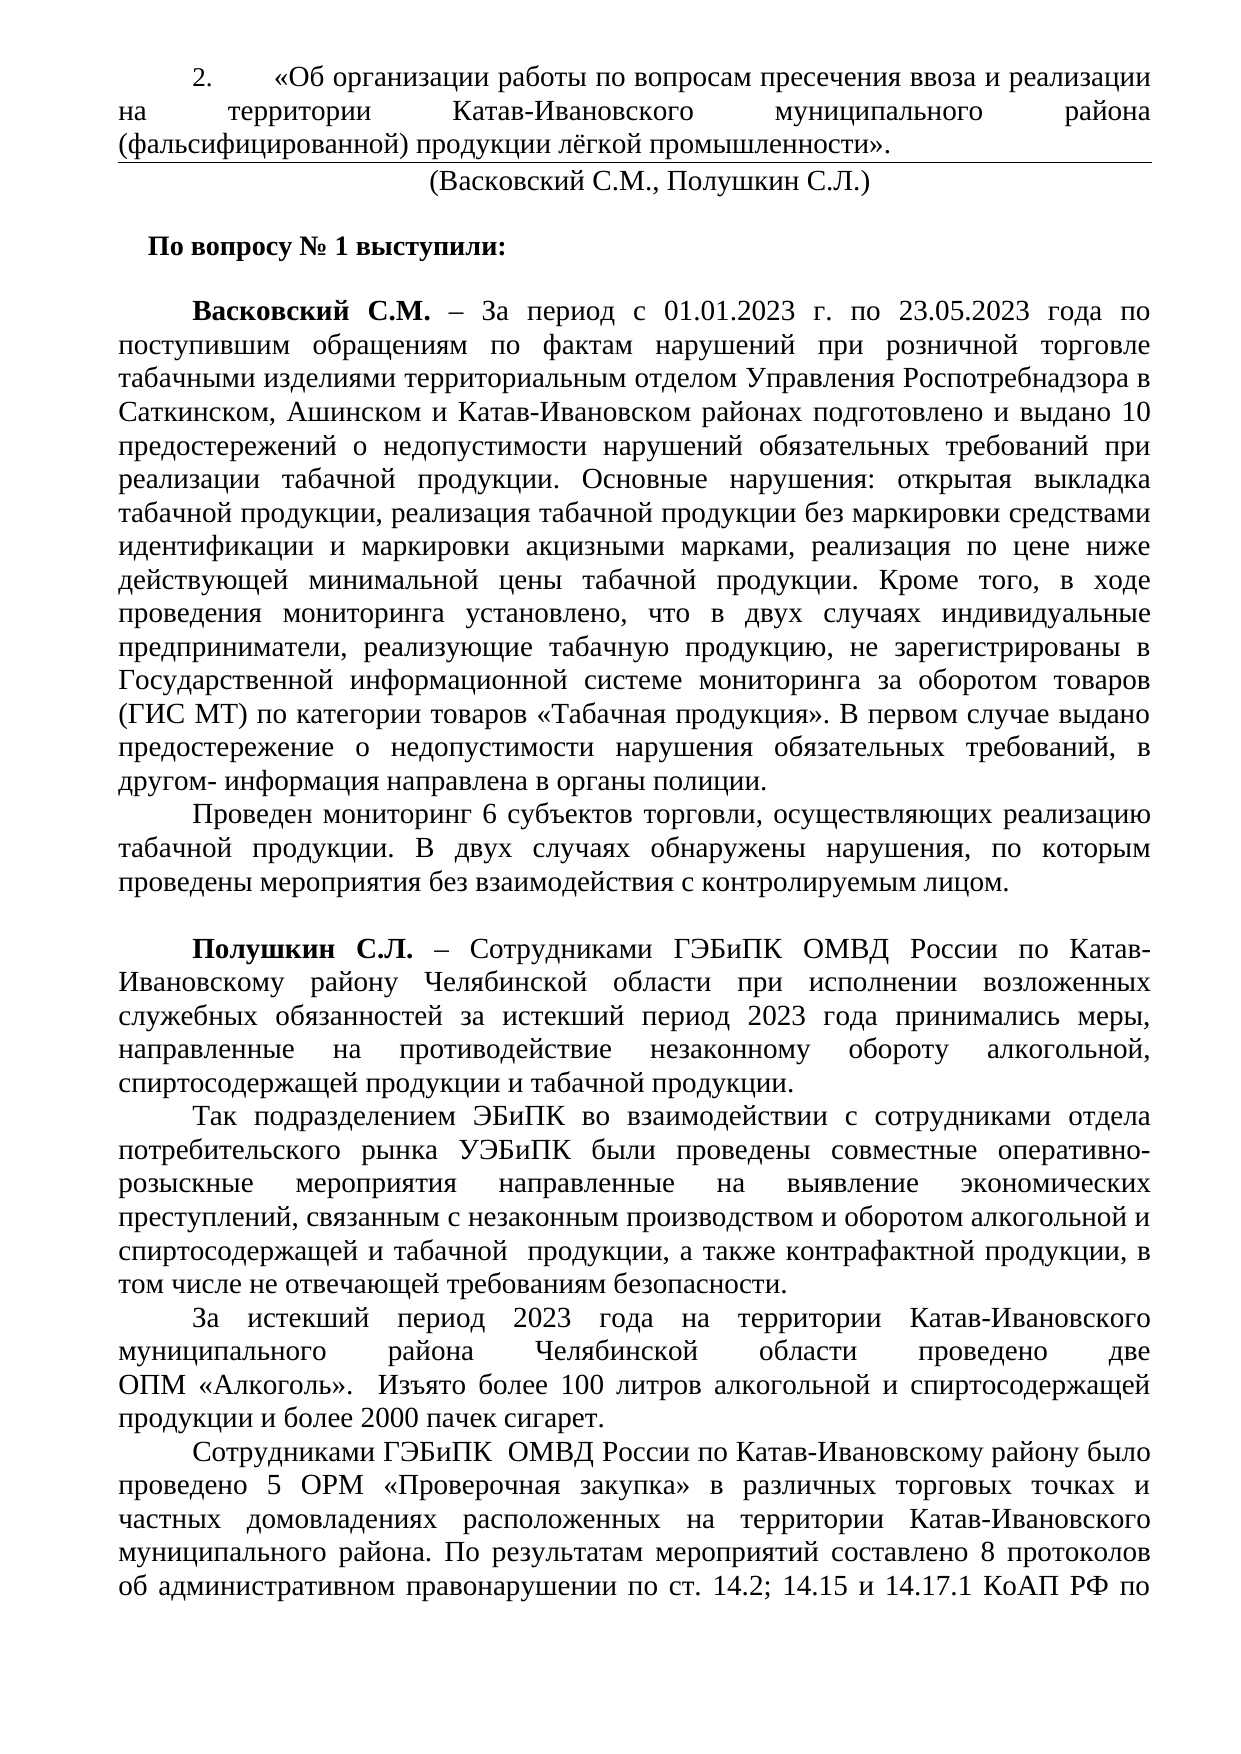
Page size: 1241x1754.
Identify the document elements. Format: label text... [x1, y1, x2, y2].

text Васковский С.М. – За период с 01.01.2023 г. по 23.05.2023 года по поступившим обращениям по фактам нарушений при розничной торговле табачными изделиями территориальным отделом Управления Роспотребнадзора в Саткинском, Ашинском и Катав-Ивановском районах подготовлено и выдано 10 предостережений о недопустимости нарушений обязательных требований при реализации табачной продукции. Основные нарушения: открытая выкладка табачной продукции, реализация табачной продукции без маркировки средствами идентификации и маркировки акцизными марками, реализация по цене ниже действующей минимальной цены табачной продукции. Кроме того, в ходе проведения мониторинга установлено, что в двух случаях индивидуальные предприниматели, реализующие табачную продукцию, не зарегистрированы в Государственной информационной системе мониторинга за оборотом товаров (ГИС МТ) по категории товаров «Табачная продукция». В первом случае выдано предостережение о недопустимости нарушения обязательных требований, в другом- информация направлена в органы полиции. [118, 293, 1152, 797]
text За истекший период 2023 года на территории Катав-Ивановского муниципального района Челябинской области проведено две ОПМ «Алкоголь». Изъято более 100 литров алкогольной и спиртосодержащей продукции и более 2000 пачек сигарет. [118, 1300, 1152, 1434]
text Полушкин С.Л. – Сотрудниками ГЭБиПК ОМВД России по Катав-Ивановскому району Челябинской области при исполнении возложенных служебных обязанностей за истекший период 2023 года принимались меры, направленные на противодействие незаконному обороту алкогольной, спиртосодержащей продукции и табачной продукции. [118, 931, 1152, 1098]
text По вопросу № 1 выступили: [148, 229, 1152, 261]
text (Васковский С.М., Полушкин С.Л.) [148, 163, 1152, 196]
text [118, 1434, 1152, 1602]
text Проведен мониторинг 6 субъектов торговли, осуществляющих реализацию табачной продукции. В двух случаях обнаружены нарушения, по которым проведены мероприятия без взаимодействия с контролируемым лицом. [118, 797, 1152, 897]
text Так подразделением ЭБиПК во взаимодействии с сотрудниками отдела потребительского рынка УЭБиПК были проведены совместные оперативно-розыскные мероприятия направленные на выявление экономических преступлений, связанным с незаконным производством и оборотом алкогольной и спиртосодержащей и табачной продукции, а также контрафактной продукции, в том числе не отвечающей требованиям безопасности. [118, 1098, 1152, 1300]
list «Об организации работы по вопросам пресечения ввоза и реализации на территории Катав-Ивановского муниципального района (фальсифицированной) продукции лёгкой промышленности». [118, 59, 1152, 162]
